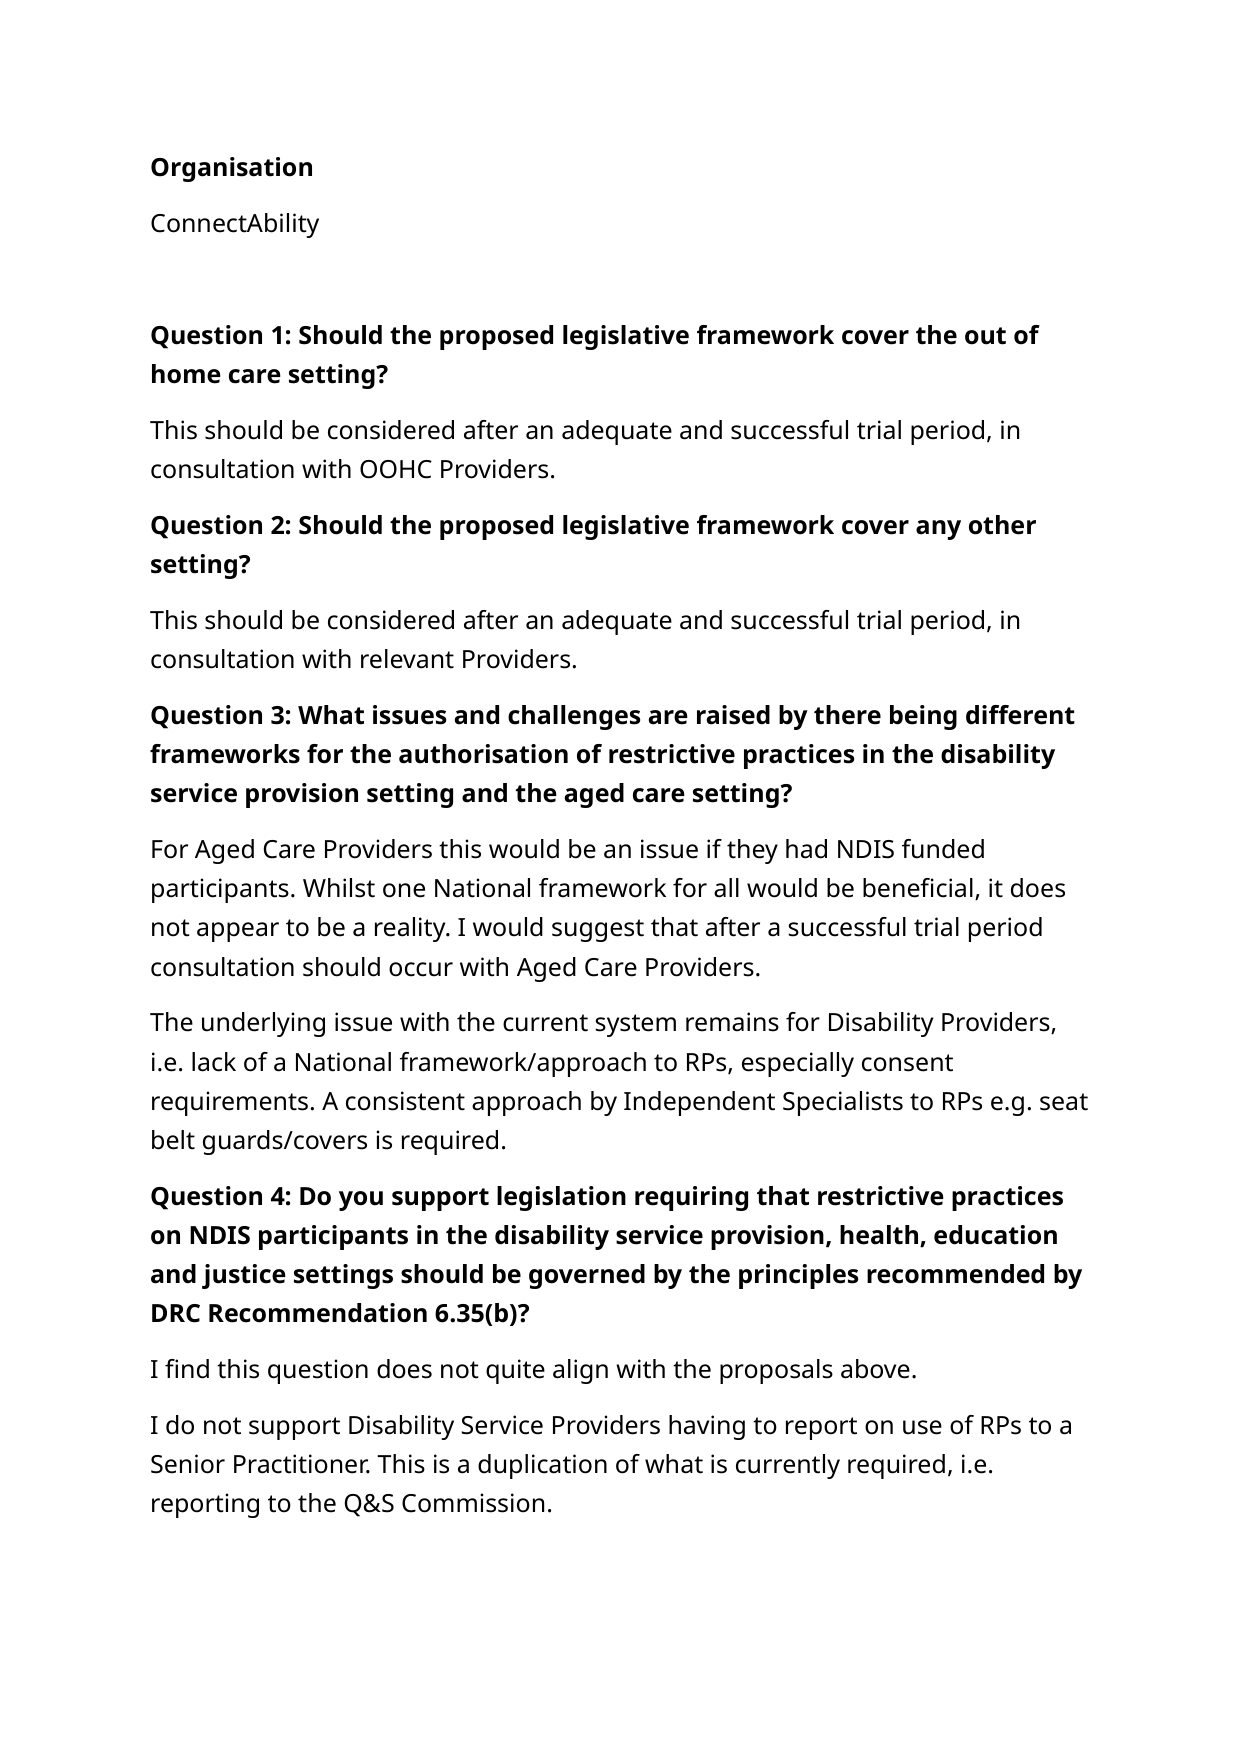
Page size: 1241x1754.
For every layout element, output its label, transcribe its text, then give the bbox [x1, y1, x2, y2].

text Question 2: Should the proposed legislative framework cover any other setting? [150, 507, 1090, 581]
text This should be considered after an adequate and successful trial period, in consultation with relevant Providers. [150, 602, 1090, 676]
text I do not support Disability Service Providers having to report on use of RPs to a Senior Practitioner. This is a duplication of what is currently required, i.e. reporting to the Q&S Commission. [150, 1407, 1090, 1520]
text This should be considered after an adequate and successful trial period, in consultation with OOHC Providers. [150, 412, 1090, 486]
text Question 4: Do you support legislation requiring that restrictive practices on NDIS participants in the disability service provision, health, education and justice settings should be governed by the principles recommended by DRC Recommendation 6.35(b)? [150, 1178, 1090, 1330]
text I find this question does not quite align with the proposals above. [150, 1352, 1090, 1386]
text Question 1: Should the proposed legislative framework cover the out of home care setting? [150, 317, 1090, 391]
text For Aged Care Providers this would be an issue if they had NDIS funded participants. Whilst one National framework for all would be beneficial, it does not appear to be a reality. I would suggest that after a successful trial period consultation should occur with Aged Care Providers. [150, 832, 1090, 983]
text Organisation [150, 150, 1090, 184]
text ConnectAbility [150, 206, 1090, 240]
text Question 3: What issues and challenges are raised by there being different frameworks for the authorisation of restrictive practices in the disability service provision setting and the aged care setting? [150, 697, 1090, 810]
text The underlying issue with the current system remains for Disability Providers, i.e. lack of a National framework/approach to RPs, especially consent requirements. A consistent approach by Independent Specialists to RPs e.g. seat belt guards/covers is required. [150, 1005, 1090, 1157]
